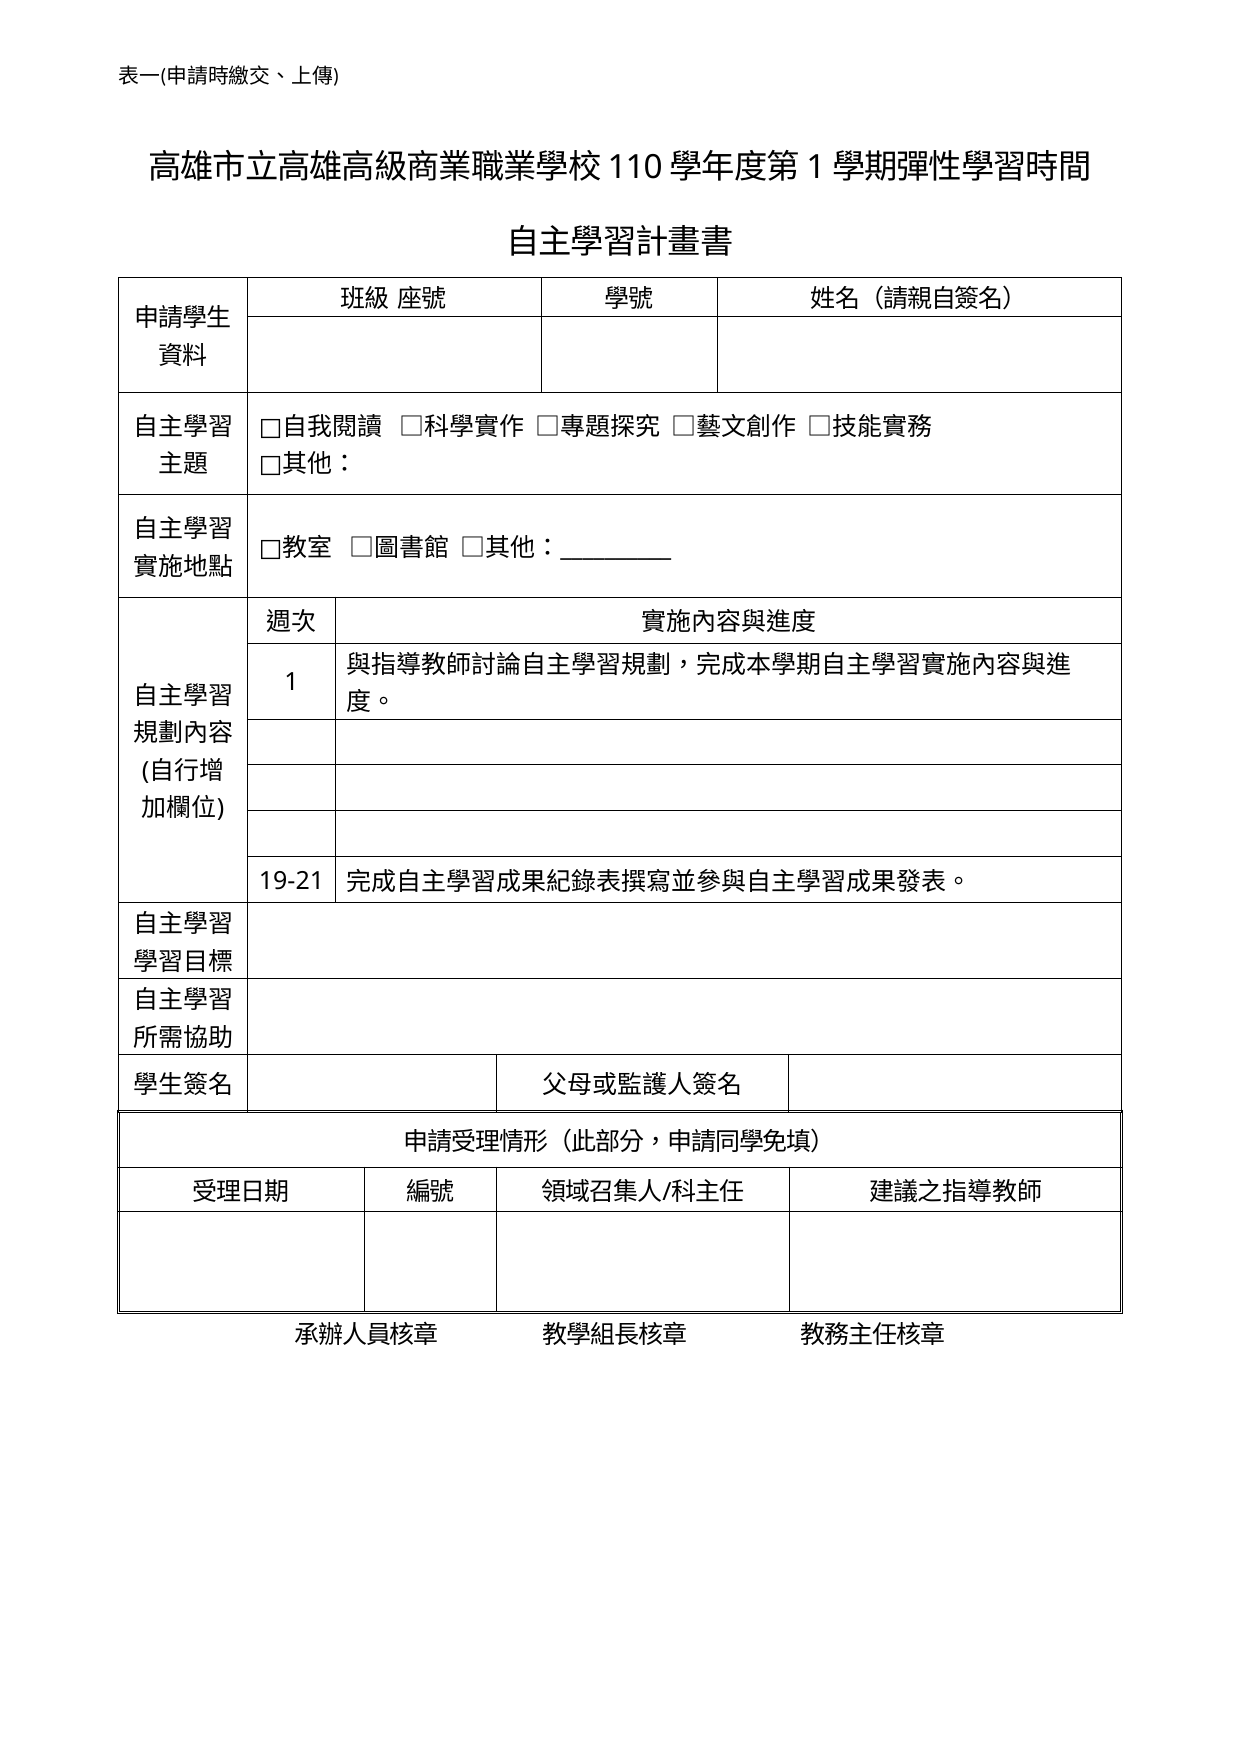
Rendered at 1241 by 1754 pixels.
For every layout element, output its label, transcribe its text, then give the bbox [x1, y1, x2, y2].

table_cell [497, 1212, 789, 1311]
table_cell 與指導教師討論自主學習規劃，完成本學期自主學習實施內容與進度。 [336, 644, 1121, 718]
table_cell [248, 811, 335, 856]
table_cell 受理日期 [120, 1168, 364, 1211]
table_cell [248, 1055, 496, 1109]
table_cell 1 [248, 644, 335, 718]
table_cell 自主學習實施地點 [119, 495, 247, 597]
table_cell [365, 1212, 496, 1311]
text 高雄市立高雄高級商業職業學校 110學年度第1學期彈性學習時間 [118, 127, 1122, 202]
table_cell [248, 765, 335, 810]
table_cell 完成自主學習成果紀錄表撰寫並參與自主學習成果發表。 [336, 857, 1121, 902]
table_cell 領域召集人/科主任 [497, 1168, 789, 1211]
table_cell 實施內容與進度 [336, 598, 1121, 642]
table_cell [248, 979, 1121, 1054]
table_cell [120, 1212, 364, 1311]
table_cell [248, 317, 541, 392]
text 自主學習計畫書 [118, 202, 1122, 277]
table_cell [789, 1055, 1121, 1109]
table_cell 學生簽名 [119, 1055, 247, 1109]
table_cell 父母或監護人簽名 [497, 1055, 788, 1109]
table_cell [336, 811, 1121, 856]
table_cell 自主學習主題 [119, 393, 247, 494]
table_header 姓名（請親自簽名） [718, 278, 1121, 316]
text 承辦人員核章 教學組長核章 教務主任核章 [118, 1314, 1122, 1352]
table_header 班級 座號 [248, 278, 541, 316]
table_cell 自主學習所需協助 [119, 979, 247, 1054]
table_cell [718, 317, 1121, 392]
table_header 學號 [542, 278, 717, 316]
table_cell 19-21 [248, 857, 335, 902]
table_cell [248, 903, 1121, 978]
table_cell 自主學習學習目標 [119, 903, 247, 978]
table_cell 建議之指導教師 [790, 1168, 1120, 1211]
table_cell [336, 720, 1121, 764]
table_cell [542, 317, 717, 392]
table_cell [248, 720, 335, 764]
table_cell 自主學習規劃內容 (自行增加欄位) [119, 598, 247, 902]
table_cell [336, 765, 1121, 810]
table_cell □自我閱讀 □科學實作 □專題探究 □藝文創作 □技能實務 □其他： [248, 393, 1121, 494]
table_cell [790, 1212, 1120, 1311]
table_header 申請學生資料 [119, 278, 247, 392]
table_cell □教室 □圖書館 □其他：__________ [248, 495, 1121, 597]
table_cell 週次 [248, 598, 335, 642]
table_cell 申請受理情形（此部分，申請同學免填） [120, 1113, 1120, 1167]
table_cell 編號 [365, 1168, 496, 1211]
